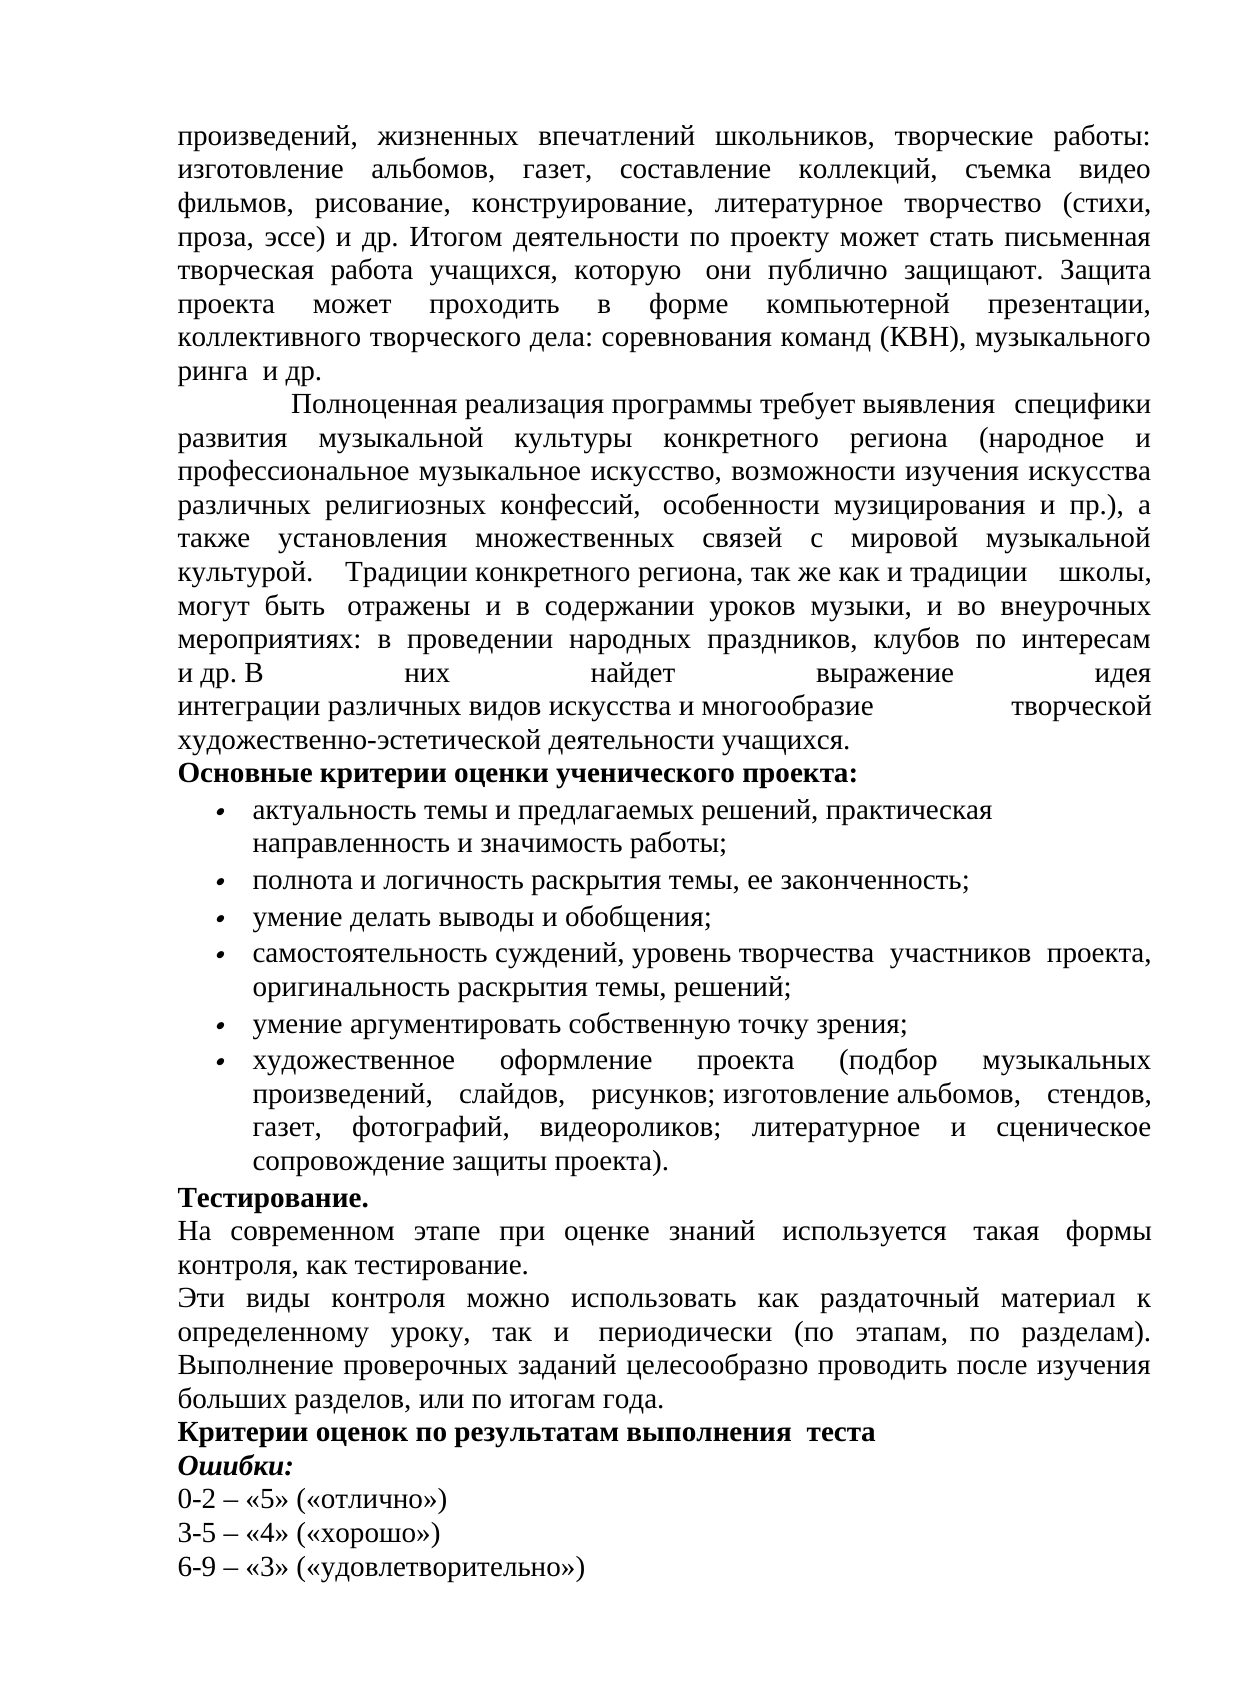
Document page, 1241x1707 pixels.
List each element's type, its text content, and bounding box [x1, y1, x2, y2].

text 6-9 – «3» («удовлетворительно») [177, 1549, 1152, 1582]
list самостоятельность суждений, уровень творчества участников проекта, оригинальность раскрытия темы, решений; [215, 936, 1152, 1003]
text 3-5 – «4» («хорошо») [177, 1515, 1152, 1549]
list умение делать выводы и обобщения; [215, 899, 1152, 932]
text Полноценная реализация программы требует выявления специфики развития музыкальной культуры конкретного региона (народное и профессиональное музыкальное искусство, возможности изучения искусства различных религиозных конфессий, особенности музицирования и пр.), а также установления множественных связей с мировой музыкальной культурой. Традиции конкретного региона, так же как и традиции школы, могут быть отражены и в содержании уроков музыки, и во внеурочных мероприятиях: в проведении народных праздников, клубов по интересам и др. В них найдет выражение идея интеграции различных видов искусства и многообразие творческой художественно-эстетической деятельности учащихся. [177, 386, 1152, 755]
list умение аргументировать собственную точку зрения; [215, 1006, 1152, 1039]
list художественное оформление проекта (подбор музыкальных произведений, слайдов, рисунков; изготовление альбомов, стендов, газет, фотографий, видеороликов; литературное и сценическое сопровождение защиты проекта). [215, 1042, 1152, 1177]
text Эти виды контроля можно использовать как раздаточный материал к определенному уроку, так и периодически (по этапам, по разделам). Выполнение проверочных заданий целесообразно проводить после изучения больших разделов, или по итогам года. [177, 1280, 1152, 1414]
list актуальность темы и предлагаемых решений, практическая направленность и значимость работы; [215, 792, 1152, 859]
text 0-2 – «5» («отлично») [177, 1482, 1152, 1515]
text Основные критерии оценки ученического проекта: [177, 755, 1152, 789]
text На современном этапе при оценке знаний используется такая формы контроля, как тестирование. [177, 1213, 1152, 1280]
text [177, 118, 1152, 386]
text Критерии оценок по результатам выполнения теста [177, 1414, 1152, 1448]
text Ошибки: [177, 1448, 1152, 1482]
text Тестирование. [177, 1180, 1179, 1213]
list полнота и логичность раскрытия темы, ее законченность; [215, 862, 1152, 896]
